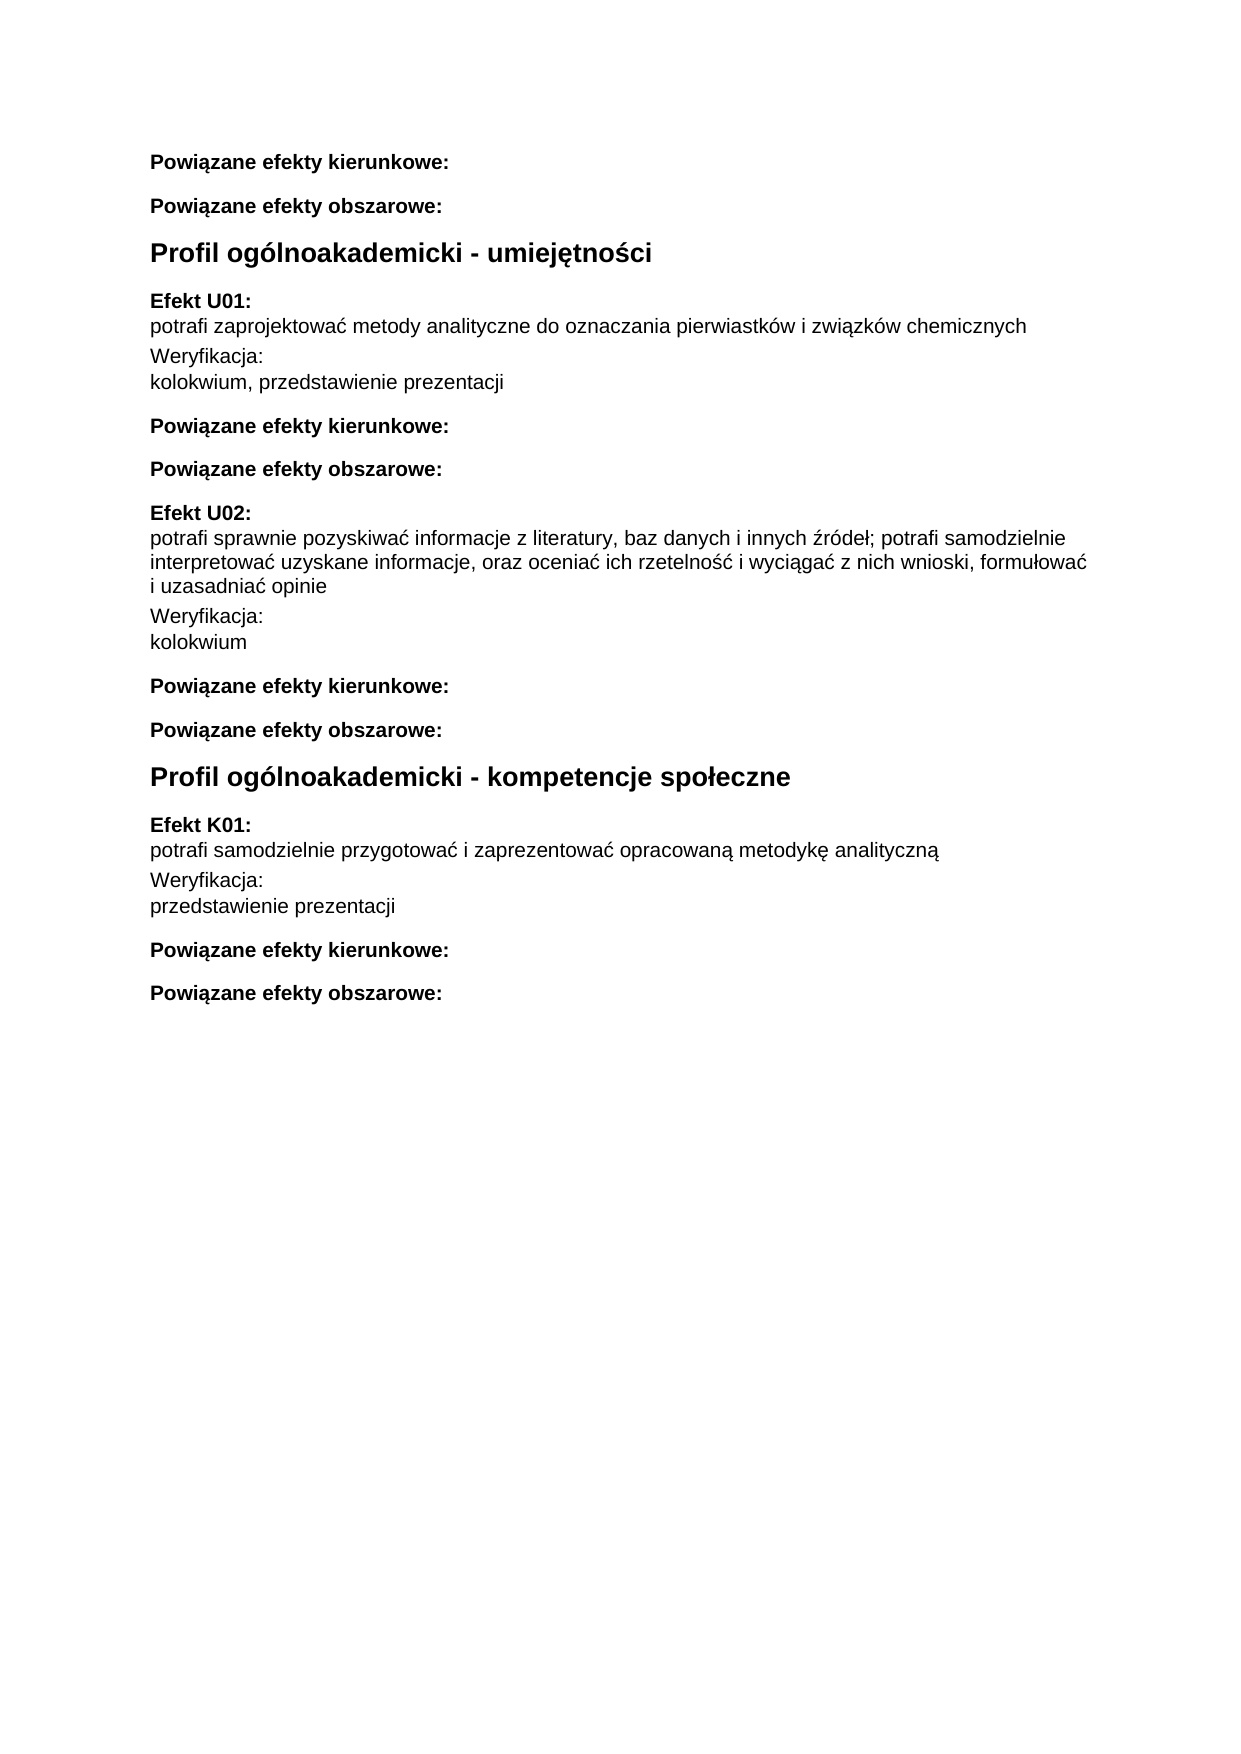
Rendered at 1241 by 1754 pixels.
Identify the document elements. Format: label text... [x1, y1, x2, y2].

text potrafi samodzielnie przygotować i zaprezentować opracowaną metodykę analityczną [150, 837, 1090, 861]
text Efekt U02: [150, 501, 1090, 525]
text Weryfikacja: [150, 604, 1090, 628]
text Efekt U01: [150, 288, 1090, 312]
text Efekt K01: [150, 812, 1090, 836]
subtitle Profil ogólnoakademicki - umiejętności [150, 237, 1090, 269]
text Powiązane efekty kierunkowe: [150, 937, 1090, 961]
text kolokwium, przedstawienie prezentacji [150, 370, 1090, 394]
text Powiązane efekty kierunkowe: [150, 150, 1090, 174]
text potrafi zaprojektować metody analityczne do oznaczania pierwiastków i związków chemicznych [150, 313, 1090, 337]
text Powiązane efekty kierunkowe: [150, 413, 1090, 437]
text Weryfikacja: [150, 868, 1090, 892]
text przedstawienie prezentacji [150, 894, 1090, 918]
text Powiązane efekty obszarowe: [150, 194, 1090, 218]
text kolokwium [150, 630, 1090, 654]
text potrafi sprawnie pozyskiwać informacje z literatury, baz danych i innych źródeł; potrafi samodzielnie interpretować uzyskane informacje, oraz oceniać ich rzetelność i wyciągać z nich wnioski, formułować i uzasadniać opinie [150, 526, 1090, 598]
subtitle Profil ogólnoakademicki - kompetencje społeczne [150, 761, 1090, 793]
text Powiązane efekty obszarowe: [150, 981, 1090, 1005]
text Powiązane efekty kierunkowe: [150, 674, 1090, 698]
text Powiązane efekty obszarowe: [150, 718, 1090, 742]
text Powiązane efekty obszarowe: [150, 457, 1090, 481]
text Weryfikacja: [150, 344, 1090, 368]
